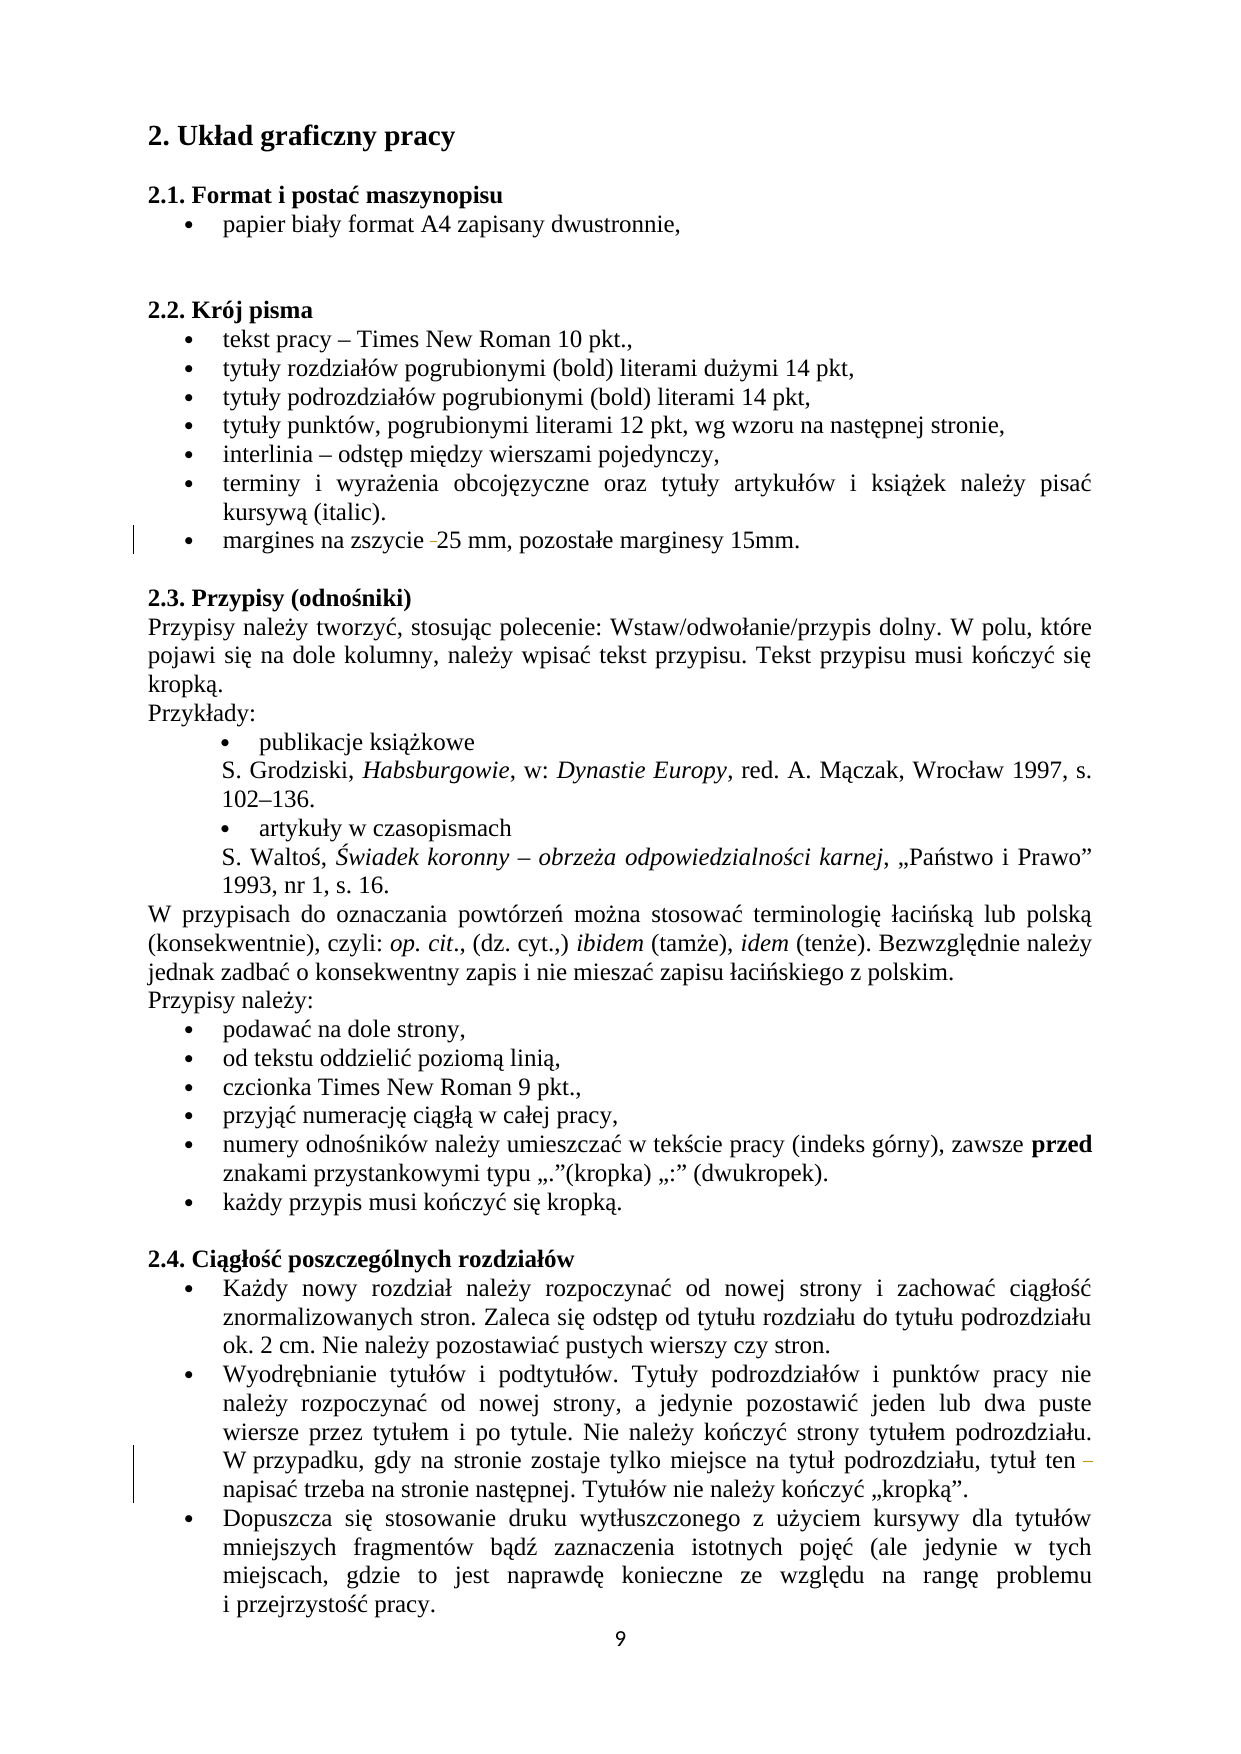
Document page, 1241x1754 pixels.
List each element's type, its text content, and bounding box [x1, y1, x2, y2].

list artykuły w czasopismach [221, 813, 1092, 842]
text Przypisy należy: [148, 985, 1092, 1014]
text 2. Układ graficzny pracy [148, 118, 1092, 152]
list numery odnośników należy umieszczać w tekście pracy (indeks górny), zawsze przed znakami przystankowymi typu „.”(kropka) „:” (dwukropek). [185, 1129, 1092, 1187]
list przyjąć numerację ciągłą w całej pracy, [185, 1100, 1092, 1129]
list tekst pracy – Times New Roman 10 pkt., [185, 324, 1092, 353]
list margines na zszycie 25 mm, pozostałe marginesy 15mm. [185, 525, 1092, 554]
list tytuły rozdziałów pogrubionymi (bold) literami dużymi 14 pkt, [185, 353, 1092, 382]
text 2.4. Ciągłość poszczególnych rozdziałów [148, 1244, 1092, 1273]
list terminy i wyrażenia obcojęzyczne oraz tytuły artykułów i książek należy pisać kursywą (italic). [185, 468, 1092, 525]
list Dopuszcza się stosowanie druku wytłuszczonego z użyciem kursywy dla tytułów mniejszych fragmentów bądź zaznaczenia istotnych pojęć (ale jedynie w tych miejscach, gdzie to jest naprawdę konieczne ze względu na rangę problemu i przejrzystość pracy. [185, 1503, 1092, 1618]
list publikacje książkowe [221, 727, 1092, 755]
text 2.2. Krój pisma [148, 295, 1092, 324]
text 2.1. Format i postać maszynopisu [148, 180, 1092, 209]
list Każdy nowy rozdział należy rozpoczynać od nowej strony i zachować ciągłość znormalizowanych stron. Zaleca się odstęp od tytułu rozdziału do tytułu podrozdziału ok. 2 cm. Nie należy pozostawiać pustych wierszy czy stron. [185, 1273, 1092, 1359]
list podawać na dole strony, [185, 1014, 1092, 1043]
text S. Waltoś, Świadek koronny – obrzeża odpowiedzialności karnej, „Państwo i Prawo” 1993, nr 1, s. 16. [221, 842, 1092, 899]
text S. Grodziski, Habsburgowie, w: Dynastie Europy, red. A. Mączak, Wrocław 1997, s. 102–136. [221, 755, 1092, 813]
list interlinia – odstęp między wierszami pojedynczy, [185, 439, 1092, 468]
text W przypisach do oznaczania powtórzeń można stosować terminologię łacińską lub polską (konsekwentnie), czyli: op. cit., (dz. cyt.,) ibidem (tamże), idem (tenże). Bezwzględnie należy jednak zadbać o konsekwentny zapis i nie mieszać zapisu łacińskiego z polskim. [148, 899, 1092, 985]
list od tekstu oddzielić poziomą linią, [185, 1043, 1092, 1072]
list Wyodrębnianie tytułów i podtytułów. Tytuły podrozdziałów i punktów pracy nie należy rozpoczynać od nowej strony, a jedynie pozostawić jeden lub dwa puste wiersze przez tytułem i po tytule. Nie należy kończyć strony tytułem podrozdziału. W przypadku, gdy na stronie zostaje tylko miejsce na tytuł podrozdziału, tytuł ten napisać trzeba na stronie następnej. Tytułów nie należy kończyć „kropką”. [185, 1359, 1092, 1503]
list tytuły punktów, pogrubionymi literami 12 pkt, wg wzoru na następnej stronie, [185, 410, 1092, 439]
list tytuły podrozdziałów pogrubionymi (bold) literami 14 pkt, [185, 382, 1092, 410]
list każdy przypis musi kończyć się kropką. [185, 1187, 1092, 1215]
list papier biały format A4 zapisany dwustronnie, [185, 209, 1092, 238]
text Przykłady: [148, 698, 1092, 727]
text 2.3. Przypisy (odnośniki) [148, 583, 1092, 612]
list czcionka Times New Roman 9 pkt., [185, 1072, 1092, 1100]
text Przypisy należy tworzyć, stosując polecenie: Wstaw/odwołanie/przypis dolny. W polu, które pojawi się na dole kolumny, należy wpisać tekst przypisu. Tekst przypisu musi kończyć się kropką. [148, 612, 1092, 698]
